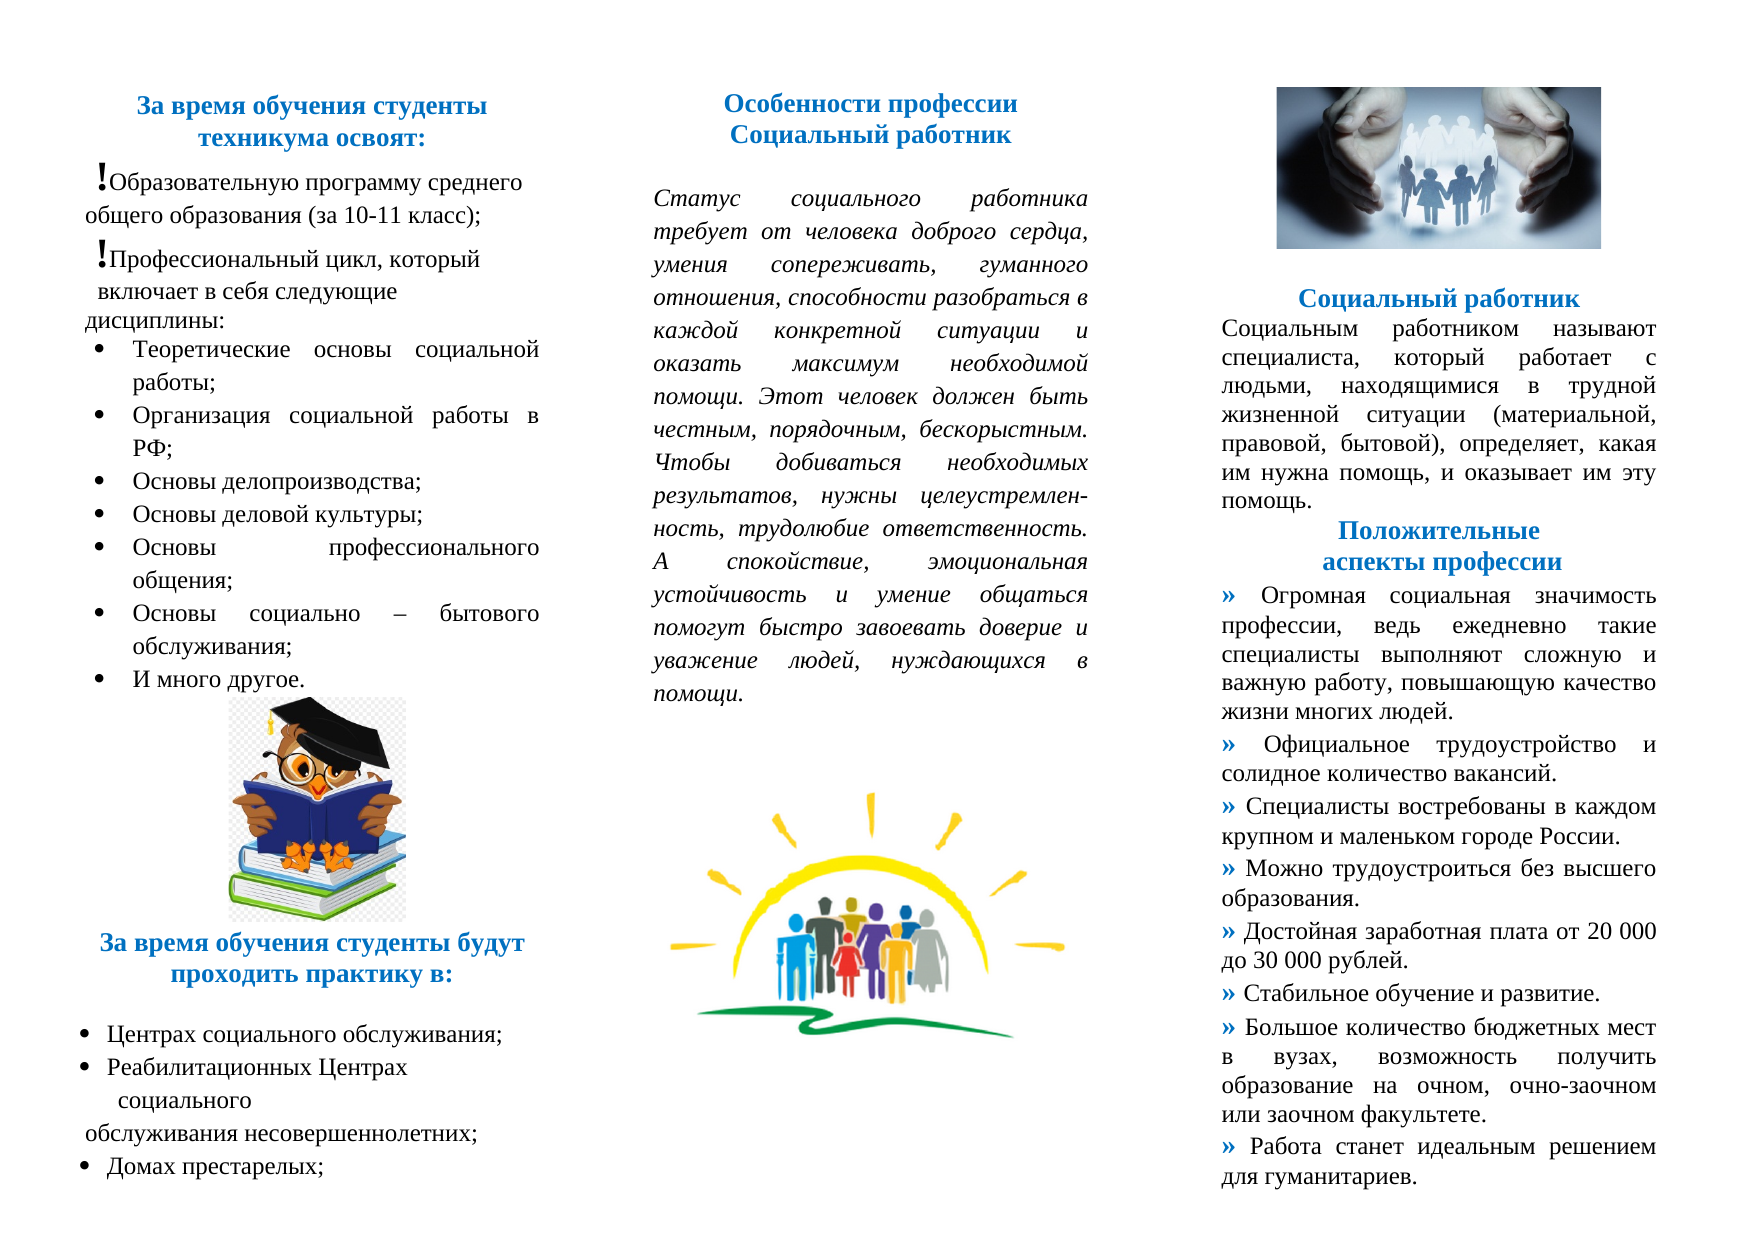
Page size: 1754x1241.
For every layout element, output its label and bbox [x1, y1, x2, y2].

picture [228, 697, 406, 922]
table_header [18, 30, 583, 1203]
table_header [583, 30, 1148, 1203]
picture [658, 782, 1084, 1056]
picture [1276, 87, 1602, 249]
table_header [1148, 30, 1713, 1203]
